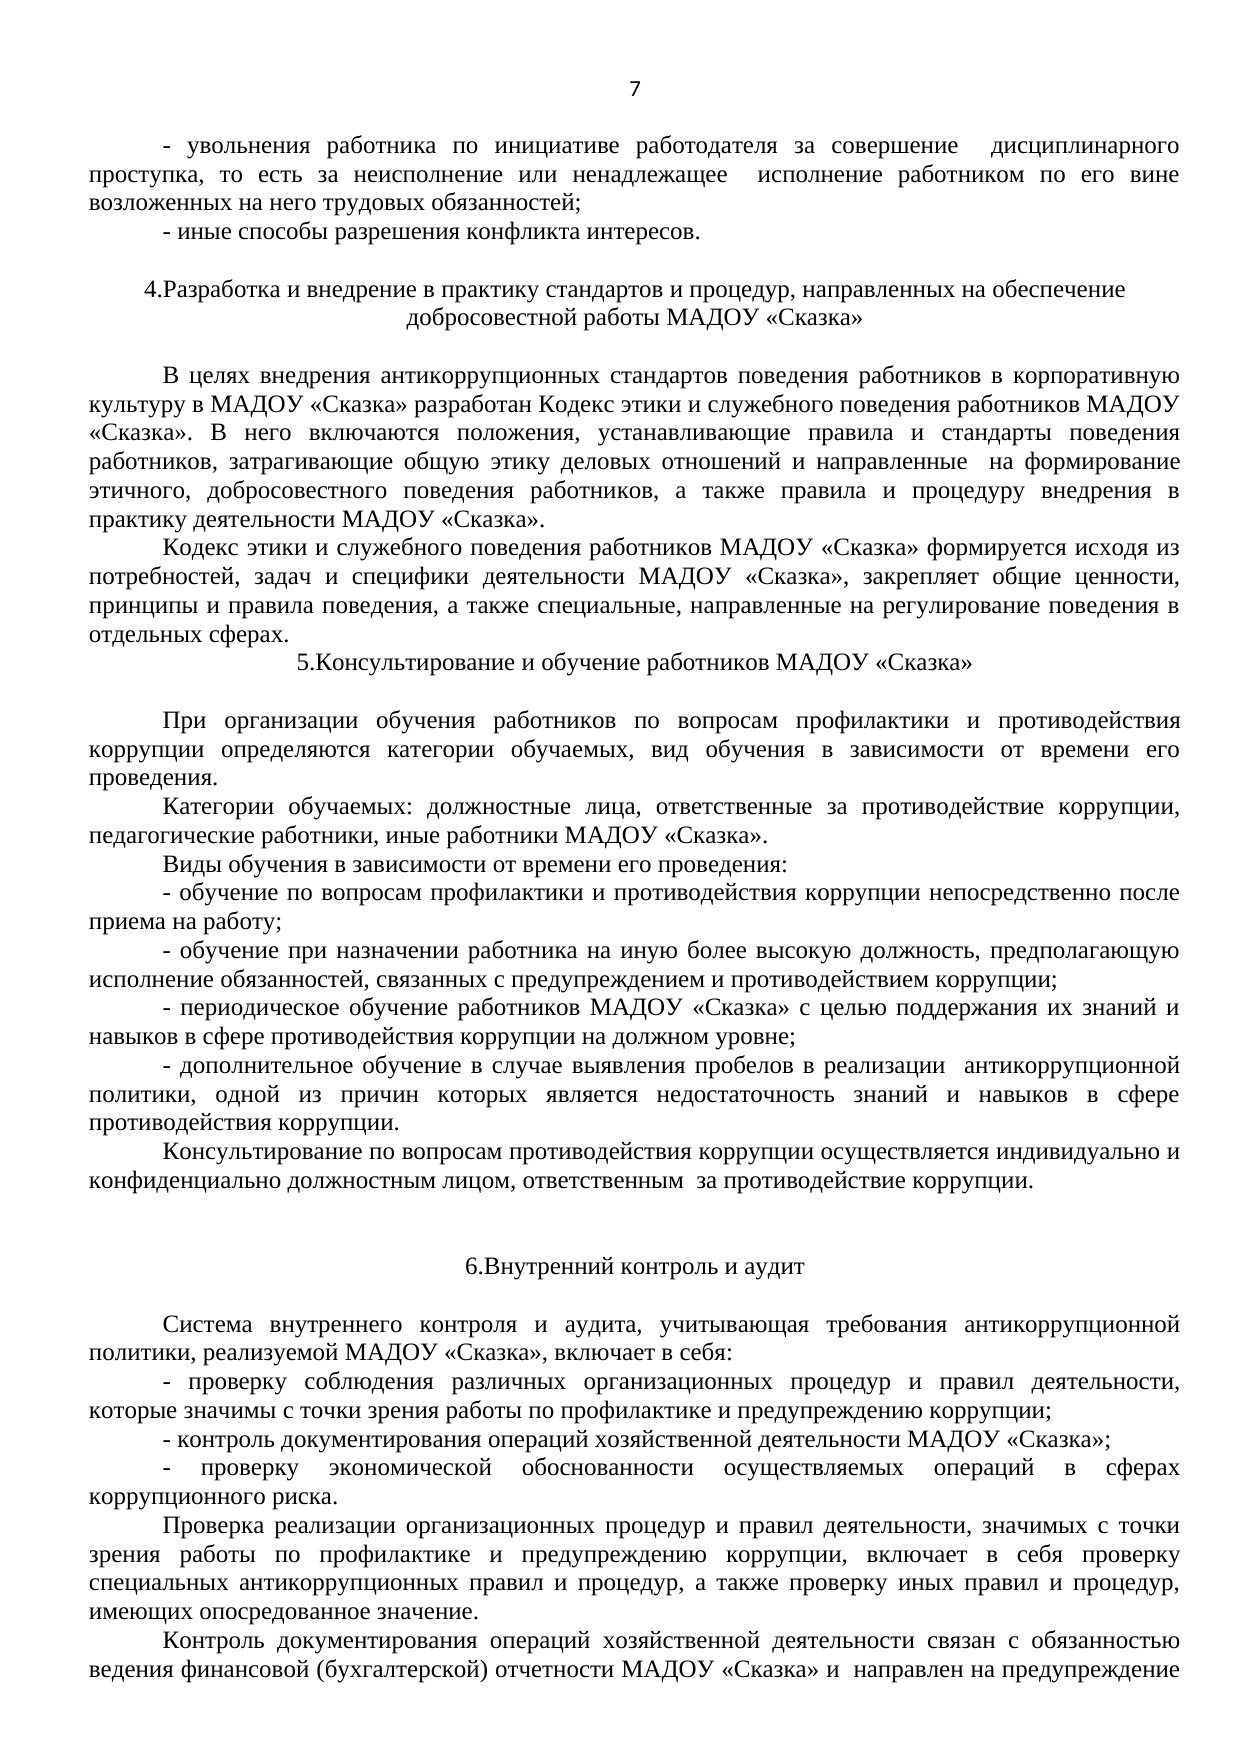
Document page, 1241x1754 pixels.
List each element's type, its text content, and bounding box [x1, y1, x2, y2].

text - проверку экономической обоснованности осуществляемых операций в сферах коррупционного риска. [89, 1452, 1181, 1510]
text Проверка реализации организационных процедур и правил деятельности, значимых с точки зрения работы по профилактике и предупреждению коррупции, включает в себя проверку специальных антикоррупционных правил и процедур, а также проверку иных правил и процедур, имеющих опосредованное значение. [89, 1510, 1181, 1625]
text - контроль документирования операций хозяйственной деятельности МАДОУ «Сказка»; [89, 1424, 1181, 1452]
text - дополнительное обучение в случае выявления пробелов в реализации антикоррупционной политики, одной из причин которых является недостаточность знаний и навыков в сфере противодействия коррупции. [89, 1050, 1181, 1136]
text Виды обучения в зависимости от времени его проведения: [89, 849, 1181, 877]
text Категории обучаемых: должностные лица, ответственные за противодействие коррупции, педагогические работники, иные работники МАДОУ «Сказка». [89, 791, 1181, 849]
text - обучение по вопросам профилактики и противодействия коррупции непосредственно после приема на работу; [89, 877, 1181, 935]
text - проверку соблюдения различных организационных процедур и правил деятельности, которые значимы с точки зрения работы по профилактике и предупреждению коррупции; [89, 1366, 1181, 1424]
text - иные способы разрешения конфликта интересов. [89, 216, 1181, 245]
text - увольнения работника по инициативе работодателя за совершение дисциплинарного проступка, то есть за неисполнение или ненадлежащее исполнение работником по его вине возложенных на него трудовых обязанностей; [89, 130, 1181, 216]
text 4.Разработка и внедрение в практику стандартов и процедур, направленных на обеспечение добросовестной работы МАДОУ «Сказка» [89, 274, 1181, 331]
text - периодическое обучение работников МАДОУ «Сказка» с целью поддержания их знаний и навыков в сфере противодействия коррупции на должном уровне; [89, 992, 1181, 1050]
text При организации обучения работников по вопросам профилактики и противодействия коррупции определяются категории обучаемых, вид обучения в зависимости от времени его проведения. [89, 705, 1181, 791]
text В целях внедрения антикоррупционных стандартов поведения работников в корпоративную культуру в МАДОУ «Сказка» разработан Кодекс этики и служебного поведения работников МАДОУ «Сказка». В него включаются положения, устанавливающие правила и стандарты поведения работников, затрагивающие общую этику деловых отношений и направленные на формирование этичного, добросовестного поведения работников, а также правила и процедуру внедрения в практику деятельности МАДОУ «Сказка». [89, 360, 1181, 532]
text Система внутреннего контроля и аудита, учитывающая требования антикоррупционной политики, реализуемой МАДОУ «Сказка», включает в себя: [89, 1309, 1181, 1366]
text 5.Консультирование и обучение работников МАДОУ «Сказка» [89, 647, 1181, 676]
text - обучение при назначении работника на иную более высокую должность, предполагающую исполнение обязанностей, связанных с предупреждением и противодействием коррупции; [89, 935, 1181, 992]
text Кодекс этики и служебного поведения работников МАДОУ «Сказка» формируется исходя из потребностей, задач и специфики деятельности МАДОУ «Сказка», закрепляет общие ценности, принципы и правила поведения, а также специальные, направленные на регулирование поведения в отдельных сферах. [89, 532, 1181, 647]
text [89, 1625, 1181, 1682]
text Консультирование по вопросам противодействия коррупции осуществляется индивидуально и конфиденциально должностным лицом, ответственным за противодействие коррупции. [89, 1136, 1181, 1194]
text 6.Внутренний контроль и аудит [89, 1251, 1181, 1280]
